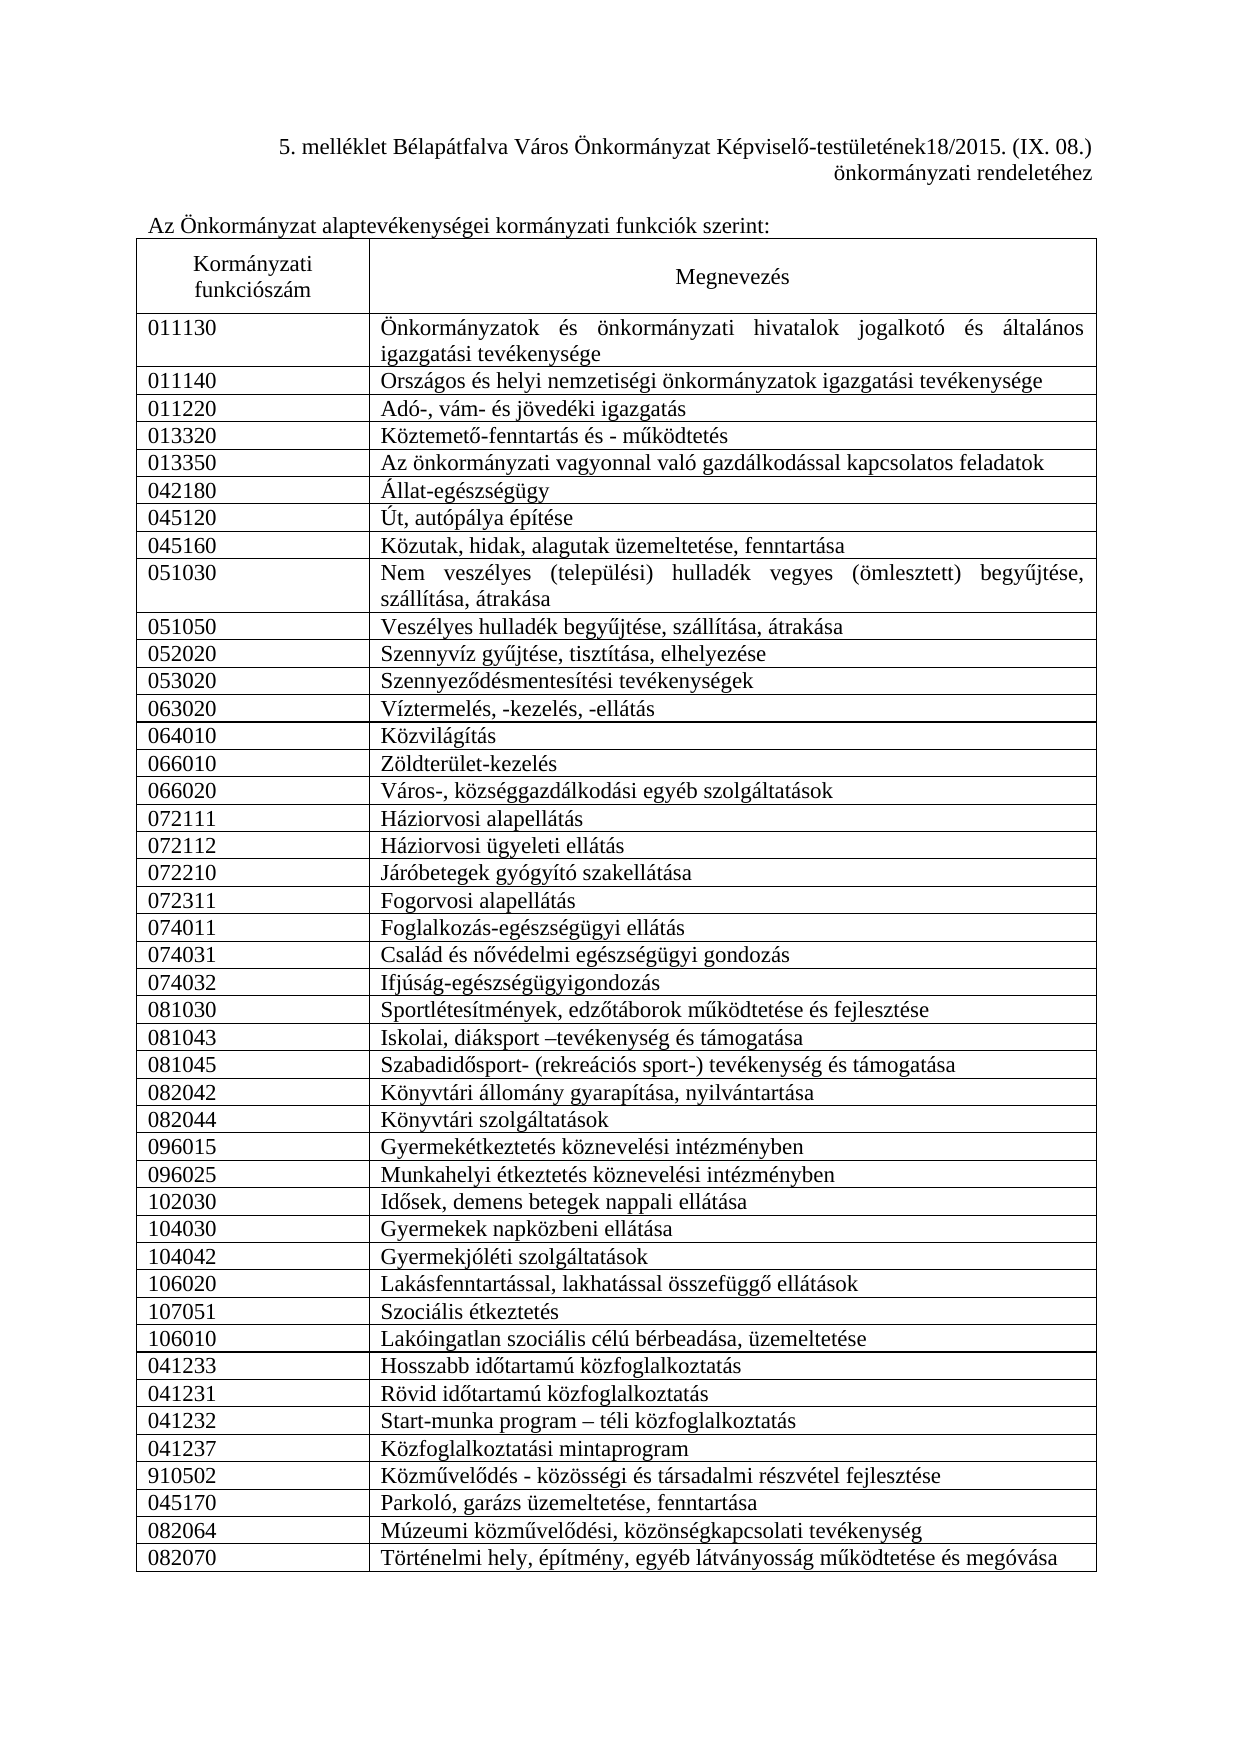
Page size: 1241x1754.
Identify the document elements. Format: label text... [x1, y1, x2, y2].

table_cell 045170 [137, 1490, 369, 1516]
table_cell Foglalkozás-egészségügyi ellátás [370, 914, 1096, 941]
table_cell Szennyeződésmentesítési tevékenységek [370, 668, 1096, 694]
table_cell 107051 [137, 1298, 369, 1324]
table_header Megnevezés [370, 239, 1096, 312]
table_cell Gyermekek napközbeni ellátása [370, 1216, 1096, 1242]
text Az Önkormányzat alaptevékenységei kormányzati funkciók szerint: [148, 212, 1093, 238]
table_cell 074032 [137, 969, 369, 995]
table_cell 106020 [137, 1270, 369, 1297]
list 5. melléklet Bélapátfalva Város Önkormányzat Képviselő-testületének18/2015. (IX. 08.) önkormányzati rendeletéhez [223, 133, 1093, 186]
table_cell Köztemető-fenntartás és - működtetés [370, 422, 1096, 448]
table_cell 041231 [137, 1380, 369, 1406]
table_cell 082044 [137, 1106, 369, 1132]
table_cell Veszélyes hulladék begyűjtése, szállítása, átrakása [370, 613, 1096, 639]
table_cell 081045 [137, 1051, 369, 1077]
table_cell 041232 [137, 1407, 369, 1434]
table_cell 074031 [137, 942, 369, 968]
table_cell Közutak, hidak, alagutak üzemeltetése, fenntartása [370, 532, 1096, 558]
table_cell 013320 [137, 422, 369, 448]
table_cell 066010 [137, 750, 369, 776]
table_cell Könyvtári szolgáltatások [370, 1106, 1096, 1132]
table_cell Város-, községgazdálkodási egyéb szolgáltatások [370, 777, 1096, 803]
table_cell 082042 [137, 1079, 369, 1105]
table_cell Ifjúság-egészségügyigondozás [370, 969, 1096, 995]
table_cell 052020 [137, 640, 369, 667]
table_cell Lakásfenntartással, lakhatással összefüggő ellátások [370, 1270, 1096, 1297]
table_cell 063020 [137, 695, 369, 721]
table_cell Országos és helyi nemzetiségi önkormányzatok igazgatási tevékenysége [370, 367, 1096, 394]
table_cell 096015 [137, 1133, 369, 1160]
table_cell Hosszabb időtartamú közfoglalkoztatás [370, 1353, 1096, 1379]
table_cell Munkahelyi étkeztetés köznevelési intézményben [370, 1161, 1096, 1187]
table_cell 102030 [137, 1188, 369, 1214]
table_cell Gyermekétkeztetés köznevelési intézményben [370, 1133, 1096, 1160]
table_cell Gyermekjóléti szolgáltatások [370, 1243, 1096, 1269]
table_cell Nem veszélyes (települési) hulladék vegyes (ömlesztett) begyűjtése, szállítása, átrakása [370, 559, 1096, 612]
table_cell 106010 [137, 1325, 369, 1351]
table_cell 081043 [137, 1024, 369, 1050]
table_cell 042180 [137, 477, 369, 503]
table_cell Parkoló, garázs üzemeltetése, fenntartása [370, 1490, 1096, 1516]
table_cell Család és nővédelmi egészségügyi gondozás [370, 942, 1096, 968]
table_cell Start-munka program – téli közfoglalkoztatás [370, 1407, 1096, 1434]
table_cell Szennyvíz gyűjtése, tisztítása, elhelyezése [370, 640, 1096, 667]
table_cell 072210 [137, 859, 369, 886]
table_cell 011140 [137, 367, 369, 394]
table_cell 045160 [137, 532, 369, 558]
table_cell Sportlétesítmények, edzőtáborok működtetése és fejlesztése [370, 996, 1096, 1023]
table_cell Közművelődés - közösségi és társadalmi részvétel fejlesztése [370, 1462, 1096, 1488]
table_cell 011220 [137, 395, 369, 421]
table_cell Történelmi hely, építmény, egyéb látványosság működtetése és megóvása [370, 1544, 1096, 1571]
table_cell Járóbetegek gyógyító szakellátása [370, 859, 1096, 886]
table_cell 096025 [137, 1161, 369, 1187]
table_cell Önkormányzatok és önkormányzati hivatalok jogalkotó és általános igazgatási tevékenysége [370, 314, 1096, 366]
table_cell Zöldterület-kezelés [370, 750, 1096, 776]
table_cell Közvilágítás [370, 723, 1096, 749]
table_cell 074011 [137, 914, 369, 941]
table_cell 082070 [137, 1544, 369, 1571]
table_cell 064010 [137, 723, 369, 749]
table_cell 051030 [137, 559, 369, 612]
table_cell 051050 [137, 613, 369, 639]
table_cell 041233 [137, 1353, 369, 1379]
table_cell 053020 [137, 668, 369, 694]
table_cell 041237 [137, 1435, 369, 1461]
table_cell 072112 [137, 832, 369, 858]
table_cell 104030 [137, 1216, 369, 1242]
table_cell Az önkormányzati vagyonnal való gazdálkodással kapcsolatos feladatok [370, 450, 1096, 476]
table_cell Közfoglalkoztatási mintaprogram [370, 1435, 1096, 1461]
table_cell Szociális étkeztetés [370, 1298, 1096, 1324]
table_cell Háziorvosi alapellátás [370, 805, 1096, 831]
table_cell 045120 [137, 504, 369, 531]
table_cell 104042 [137, 1243, 369, 1269]
table_cell 910502 [137, 1462, 369, 1488]
table_cell Adó-, vám- és jövedéki igazgatás [370, 395, 1096, 421]
table_cell 013350 [137, 450, 369, 476]
table_cell 072111 [137, 805, 369, 831]
table_cell Szabadidősport- (rekreációs sport-) tevékenység és támogatása [370, 1051, 1096, 1077]
table_cell Iskolai, diáksport –tevékenység és támogatása [370, 1024, 1096, 1050]
table_cell 072311 [137, 887, 369, 913]
table_cell 081030 [137, 996, 369, 1023]
table_cell Víztermelés, -kezelés, -ellátás [370, 695, 1096, 721]
table_cell Állat-egészségügy [370, 477, 1096, 503]
table_header Kormányzati funkciószám [137, 239, 369, 312]
table_cell 082064 [137, 1517, 369, 1543]
table_cell Idősek, demens betegek nappali ellátása [370, 1188, 1096, 1214]
table_cell 011130 [137, 314, 369, 366]
table_cell Múzeumi közművelődési, közönségkapcsolati tevékenység [370, 1517, 1096, 1543]
table_cell Háziorvosi ügyeleti ellátás [370, 832, 1096, 858]
table_cell Rövid időtartamú közfoglalkoztatás [370, 1380, 1096, 1406]
table_cell Fogorvosi alapellátás [370, 887, 1096, 913]
table_cell Út, autópálya építése [370, 504, 1096, 531]
table_cell Lakóingatlan szociális célú bérbeadása, üzemeltetése [370, 1325, 1096, 1351]
table_cell 066020 [137, 777, 369, 803]
table_cell Könyvtári állomány gyarapítása, nyilvántartása [370, 1079, 1096, 1105]
